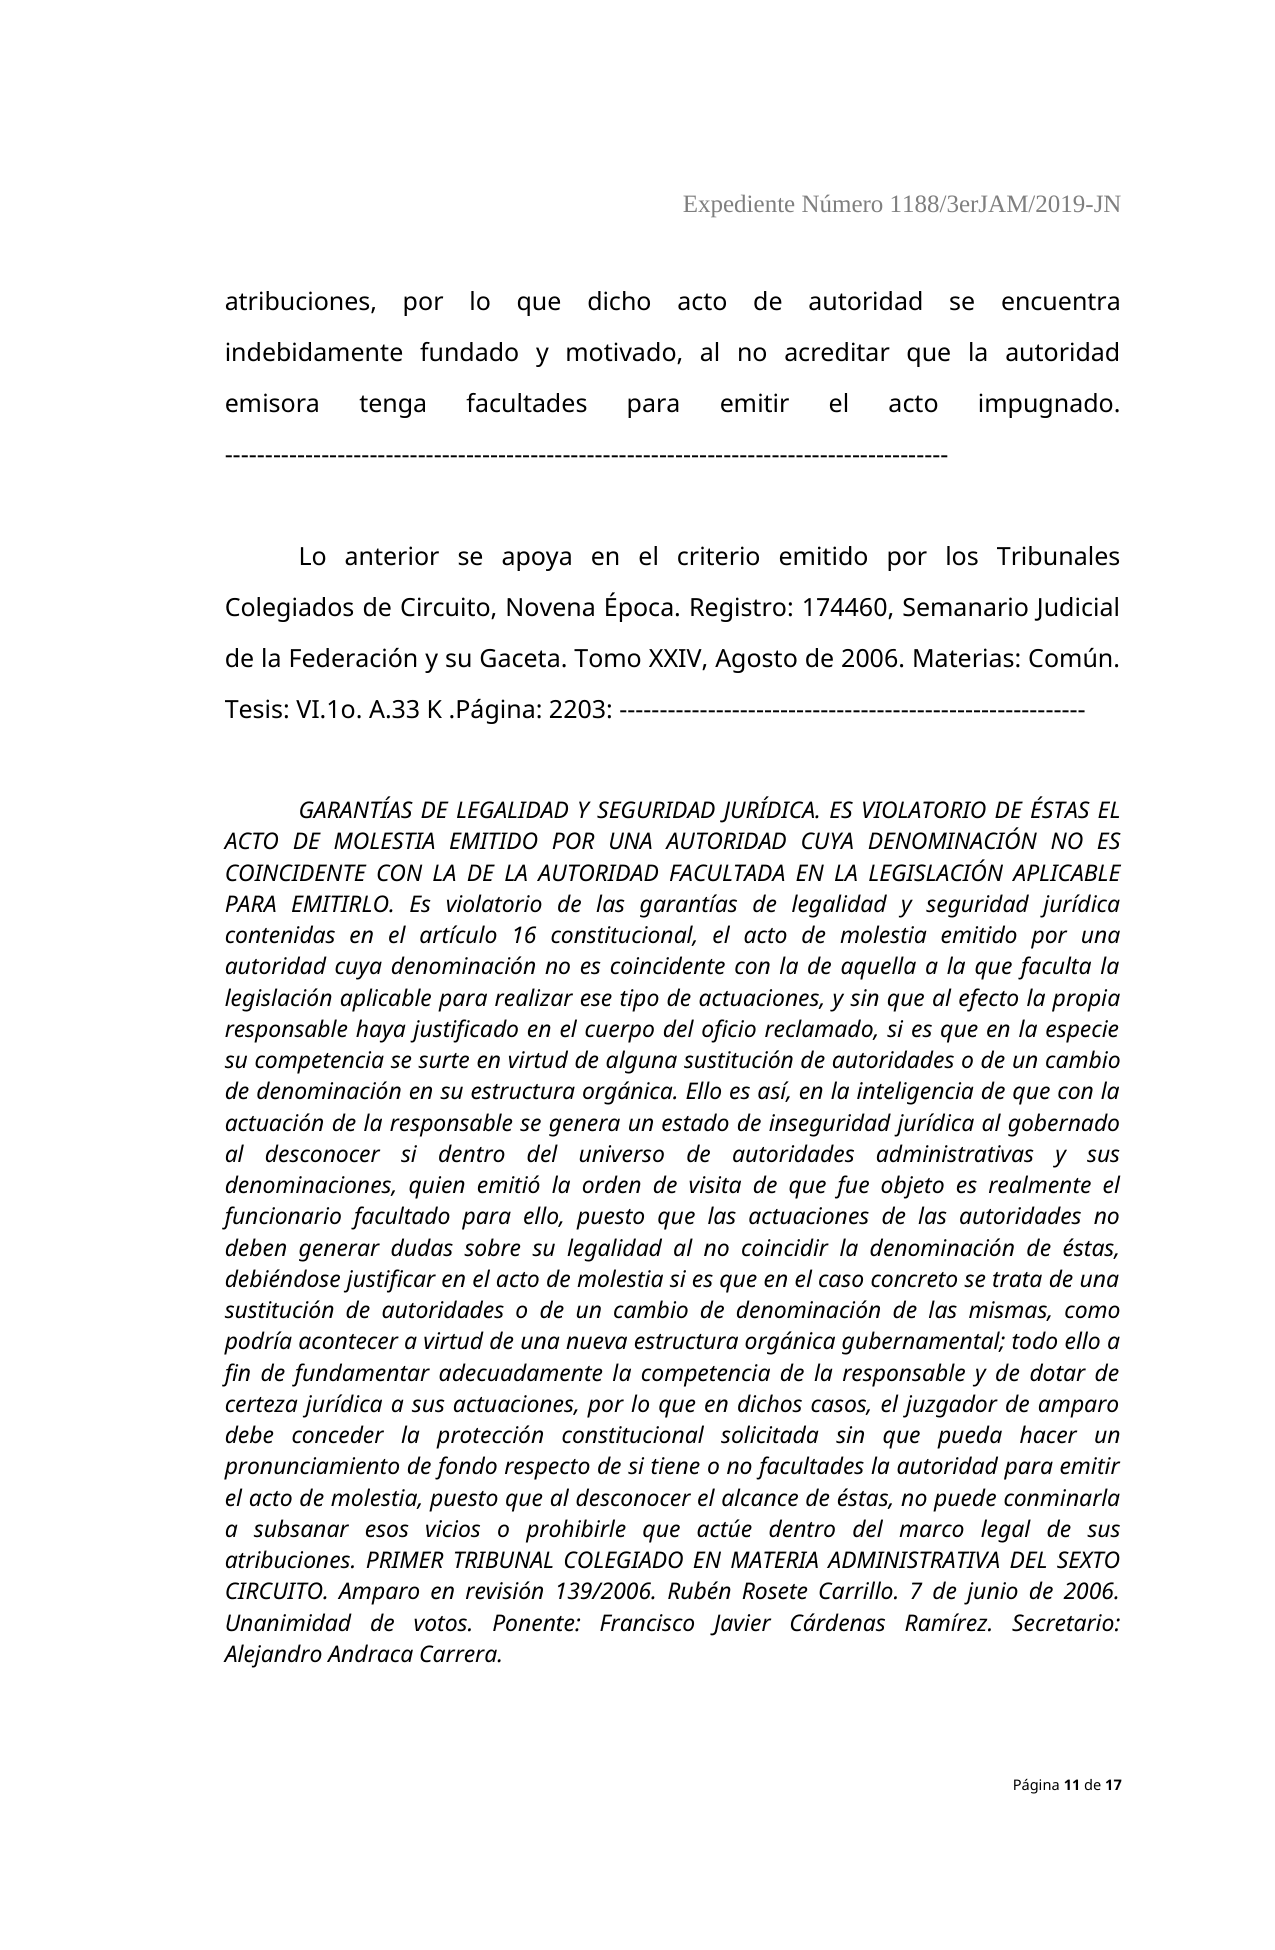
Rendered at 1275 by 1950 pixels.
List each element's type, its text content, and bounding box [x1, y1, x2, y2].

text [224, 283, 1121, 471]
text GARANTÍAS DE LEGALIDAD Y SEGURIDAD JURÍDICA. ES VIOLATORIO DE ÉSTAS EL ACTO DE MOLESTIA EMITIDO POR UNA AUTORIDAD CUYA DENOMINACIÓN NO ES COINCIDENTE CON LA DE LA AUTORIDAD FACULTADA EN LA LEGISLACIÓN APLICABLE PARA EMITIRLO. Es violatorio de las garantías de legalidad y seguridad jurídica contenidas en el artículo 16 constitucional, el acto de molestia emitido por una autoridad cuya denominación no es coincidente con la de aquella a la que faculta la legislación aplicable para realizar ese tipo de actuaciones, y sin que al efecto la propia responsable haya justificado en el cuerpo del oficio reclamado, si es que en la especie su competencia se surte en virtud de alguna sustitución de autoridades o de un cambio de denominación en su estructura orgánica. Ello es así, en la inteligencia de que con la actuación de la responsable se genera un estado de inseguridad jurídica al gobernado al desconocer si dentro del universo de autoridades administrativas y sus denominaciones, quien emitió la orden de visita de que fue objeto es realmente el funcionario facultado para ello, puesto que las actuaciones de las autoridades no deben generar dudas sobre su legalidad al no coincidir la denominación de éstas, debiéndose justificar en el acto de molestia si es que en el caso concreto se trata de una sustitución de autoridades o de un cambio de denominación de las mismas, como podría acontecer a virtud de una nueva estructura orgánica gubernamental; todo ello a fin de fundamentar adecuadamente la competencia de la responsable y de dotar de certeza jurídica a sus actuaciones, por lo que en dichos casos, el juzgador de amparo debe conceder la protección constitucional solicitada sin que pueda hacer un pronunciamiento de fondo respecto de si tiene o no facultades la autoridad para emitir el acto de molestia, puesto que al desconocer el alcance de éstas, no puede conminarla a subsanar esos vicios o prohibirle que actúe dentro del marco legal de sus atribuciones. PRIMER TRIBUNAL COLEGIADO EN MATERIA ADMINISTRATIVA DEL SEXTO CIRCUITO. Amparo en revisión 139/2006. Rubén Rosete Carrillo. 7 de junio de 2006. Unanimidad de votos. Ponente: Francisco Javier Cárdenas Ramírez. Secretario: Alejandro Andraca Carrera. [224, 794, 1121, 1669]
text Lo anterior se apoya en el criterio emitido por los Tribunales Colegiados de Circuito, Novena Época. Registro: 174460, Semanario Judicial de la Federación y su Gaceta. Tomo XXIV, Agosto de 2006. Materias: Común. Tesis: VI.1o. A.33 K .Página: 2203: ---------------------------------------------------------- [224, 539, 1121, 726]
